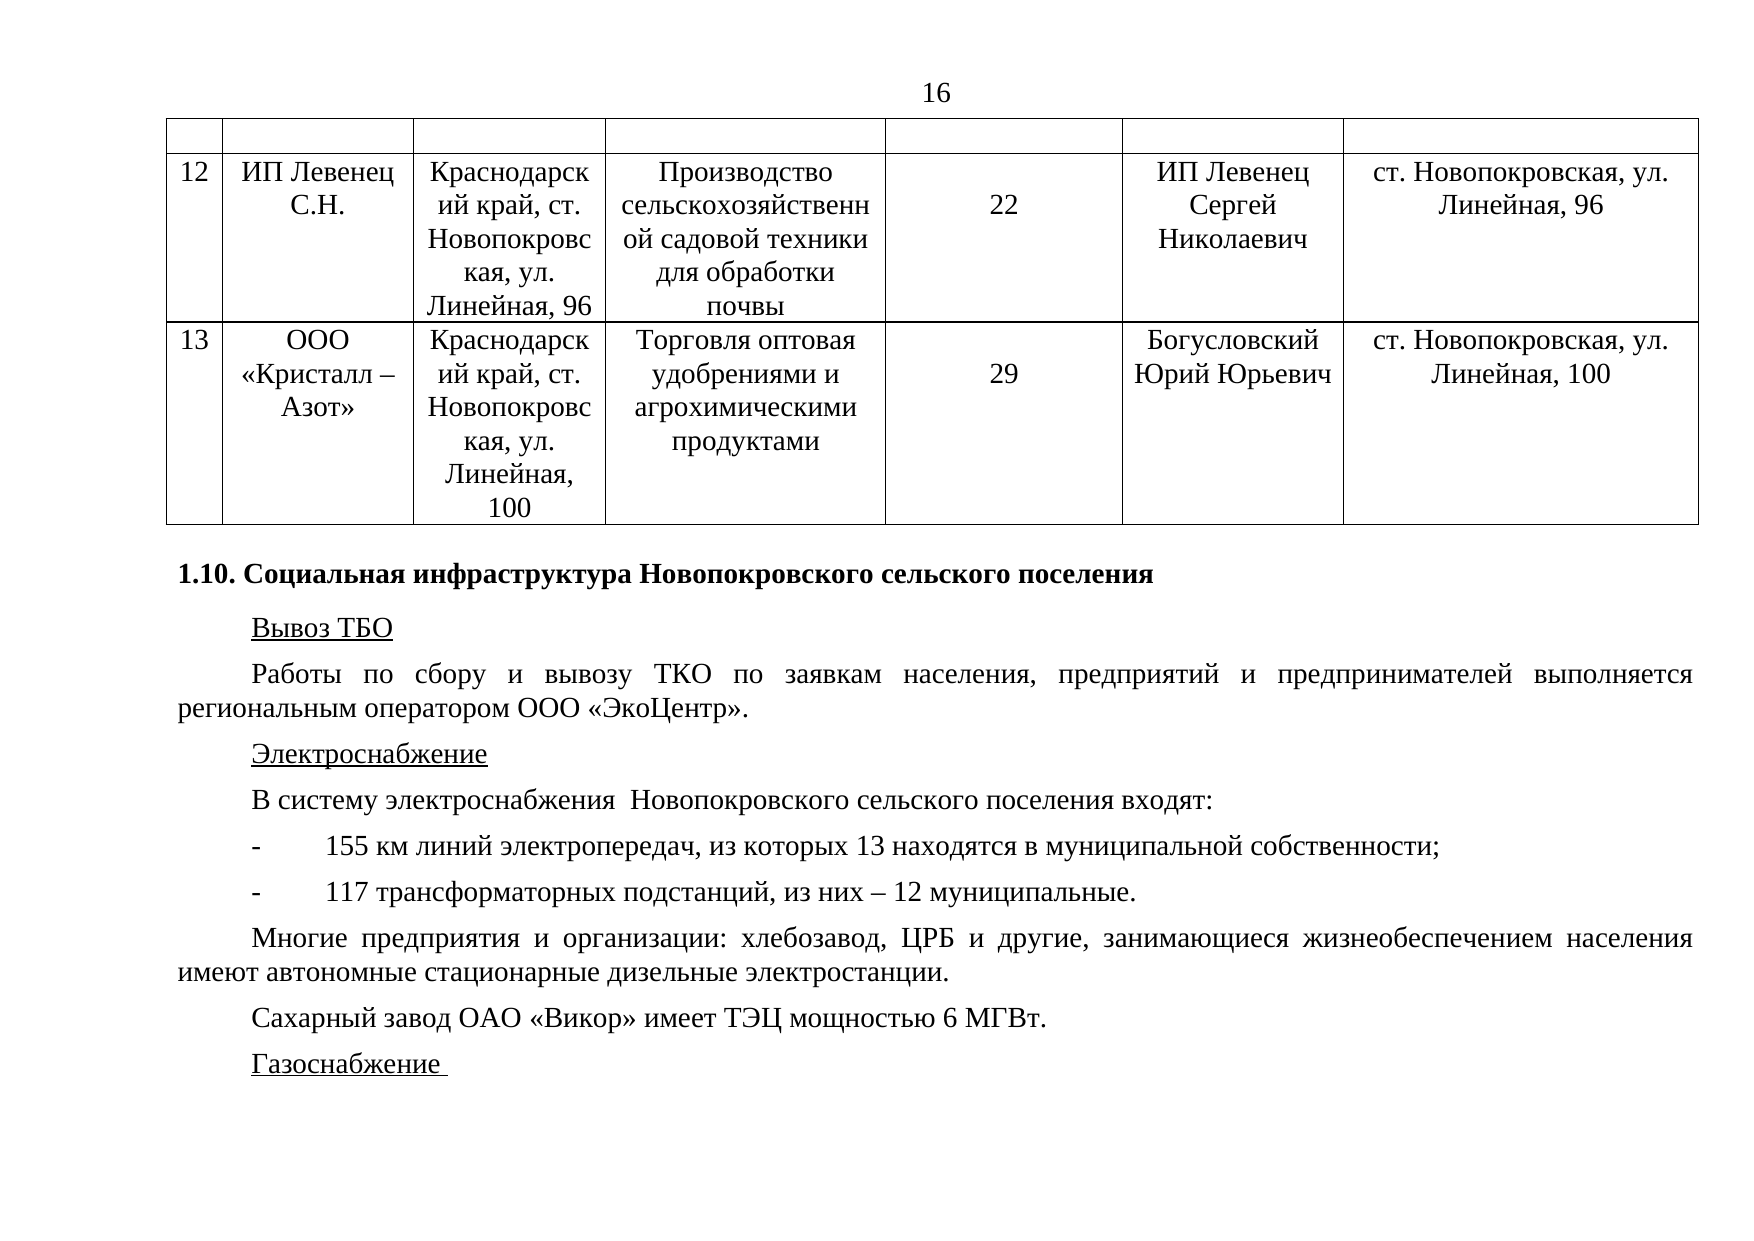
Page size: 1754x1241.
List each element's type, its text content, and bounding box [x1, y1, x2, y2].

text Сахарный завод ОАО «Викор» имеет ТЭЦ мощностью 6 МГВт. [177, 1000, 1695, 1033]
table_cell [414, 119, 605, 153]
table_cell Краснодарский край, ст. Новопокровская, ул. Линейная, 96 [414, 154, 605, 321]
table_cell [1344, 119, 1698, 153]
table_cell Богусловский Юрий Юрьевич [1123, 323, 1343, 524]
table_cell ООО «Кристалл – Азот» [223, 323, 413, 524]
table_cell 13 [167, 323, 222, 524]
text Газоснабжение [177, 1046, 1695, 1079]
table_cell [223, 119, 413, 153]
table_cell 12 [167, 154, 222, 321]
table_cell 65 [886, 119, 1122, 153]
list 155 км линий электропередач, из которых 13 находятся в муниципальной собственности; [177, 828, 1695, 862]
list 117 трансформаторных подстанций, из них – 12 муниципальные. [177, 874, 1695, 908]
table_cell 11 [167, 119, 222, 153]
table_cell ИП Левенец Сергей Николаевич [1123, 154, 1343, 321]
text Вывоз ТБО [177, 610, 1695, 644]
text Многие предприятия и организации: хлебозавод, ЦРБ и другие, занимающиеся жизнеобеспечением населения имеют автономные стационарные дизельные электростанции. [177, 920, 1695, 987]
text Работы по сбору и вывозу ТКО по заявкам населения, предприятий и предпринимателей выполняется региональным оператором ООО «ЭкоЦентр». [177, 656, 1695, 723]
text В систему электроснабжения Новопокровского сельского поселения входят: [177, 782, 1695, 816]
table_cell ст. Новопокровская, ул. Линейная, 96 [1344, 154, 1698, 321]
table_cell Торговля оптовая удобрениями и агрохимическими продуктами [606, 323, 885, 524]
text Электроснабжение [177, 736, 1695, 769]
table_cell ст. Новопокровская, ул. Линейная, 100 [1344, 323, 1698, 524]
table_cell 22 [886, 154, 1122, 321]
table_cell Краснодарский край, ст. Новопокровская, ул. Линейная, 100 [414, 323, 605, 524]
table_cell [1123, 119, 1343, 153]
table_cell 29 [886, 323, 1122, 524]
table_cell ИП Левенец С.Н. [223, 154, 413, 321]
table_cell Производство сельскохозяйственной садовой техники для обработки почвы [606, 154, 885, 321]
text 1.10. Социальная инфраструктура Новопокровского сельского поселения [177, 556, 1695, 589]
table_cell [606, 119, 885, 153]
